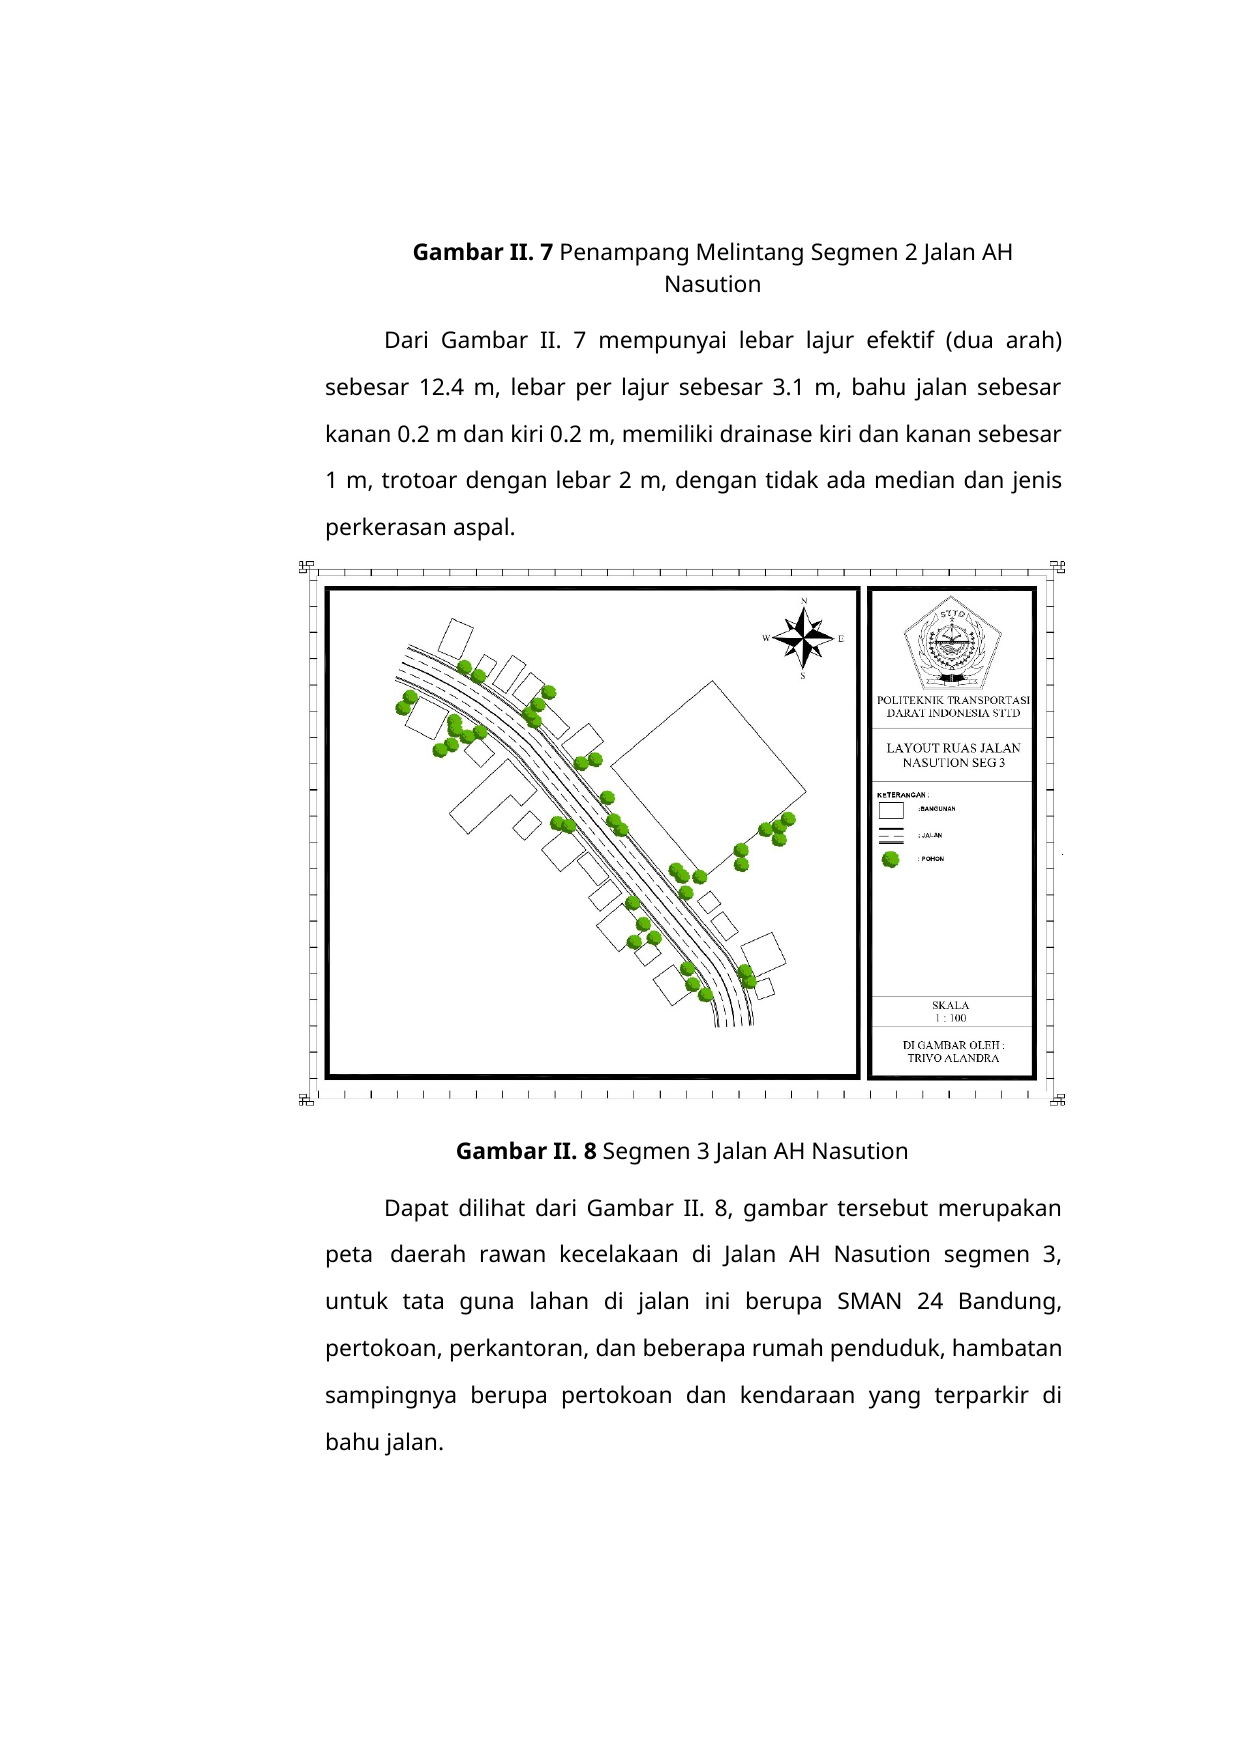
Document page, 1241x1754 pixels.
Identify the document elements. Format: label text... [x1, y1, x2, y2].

text Dapat dilihat dari Gambar II. 8, gambar tersebut merupakan peta daerah rawan kecelakaan di Jalan AH Nasution segmen 3, untuk tata guna lahan di jalan ini berupa SMAN 24 Bandung, pertokoan, perkantoran, dan beberapa rumah penduduk, hambatan sampingnya berupa pertokoan dan kendaraan yang terparkir di bahu jalan. [325, 1192, 1063, 1457]
subtitle Gambar II. 8 Segmen 3 Jalan AH Nasution [295, 1135, 1063, 1167]
subtitle Gambar II. 7 Penampang Melintang Segmen 2 Jalan AH Nasution [363, 236, 1063, 299]
picture [295, 558, 1068, 1108]
text Dari Gambar II. 7 mempunyai lebar lajur efektif (dua arah) sebesar 12.4 m, lebar per lajur sebesar 3.1 m, bahu jalan sebesar kanan 0.2 m dan kiri 0.2 m, memiliki drainase kiri dan kanan sebesar 1 m, trotoar dengan lebar 2 m, dengan tidak ada median dan jenis perkerasan aspal. [325, 324, 1063, 542]
